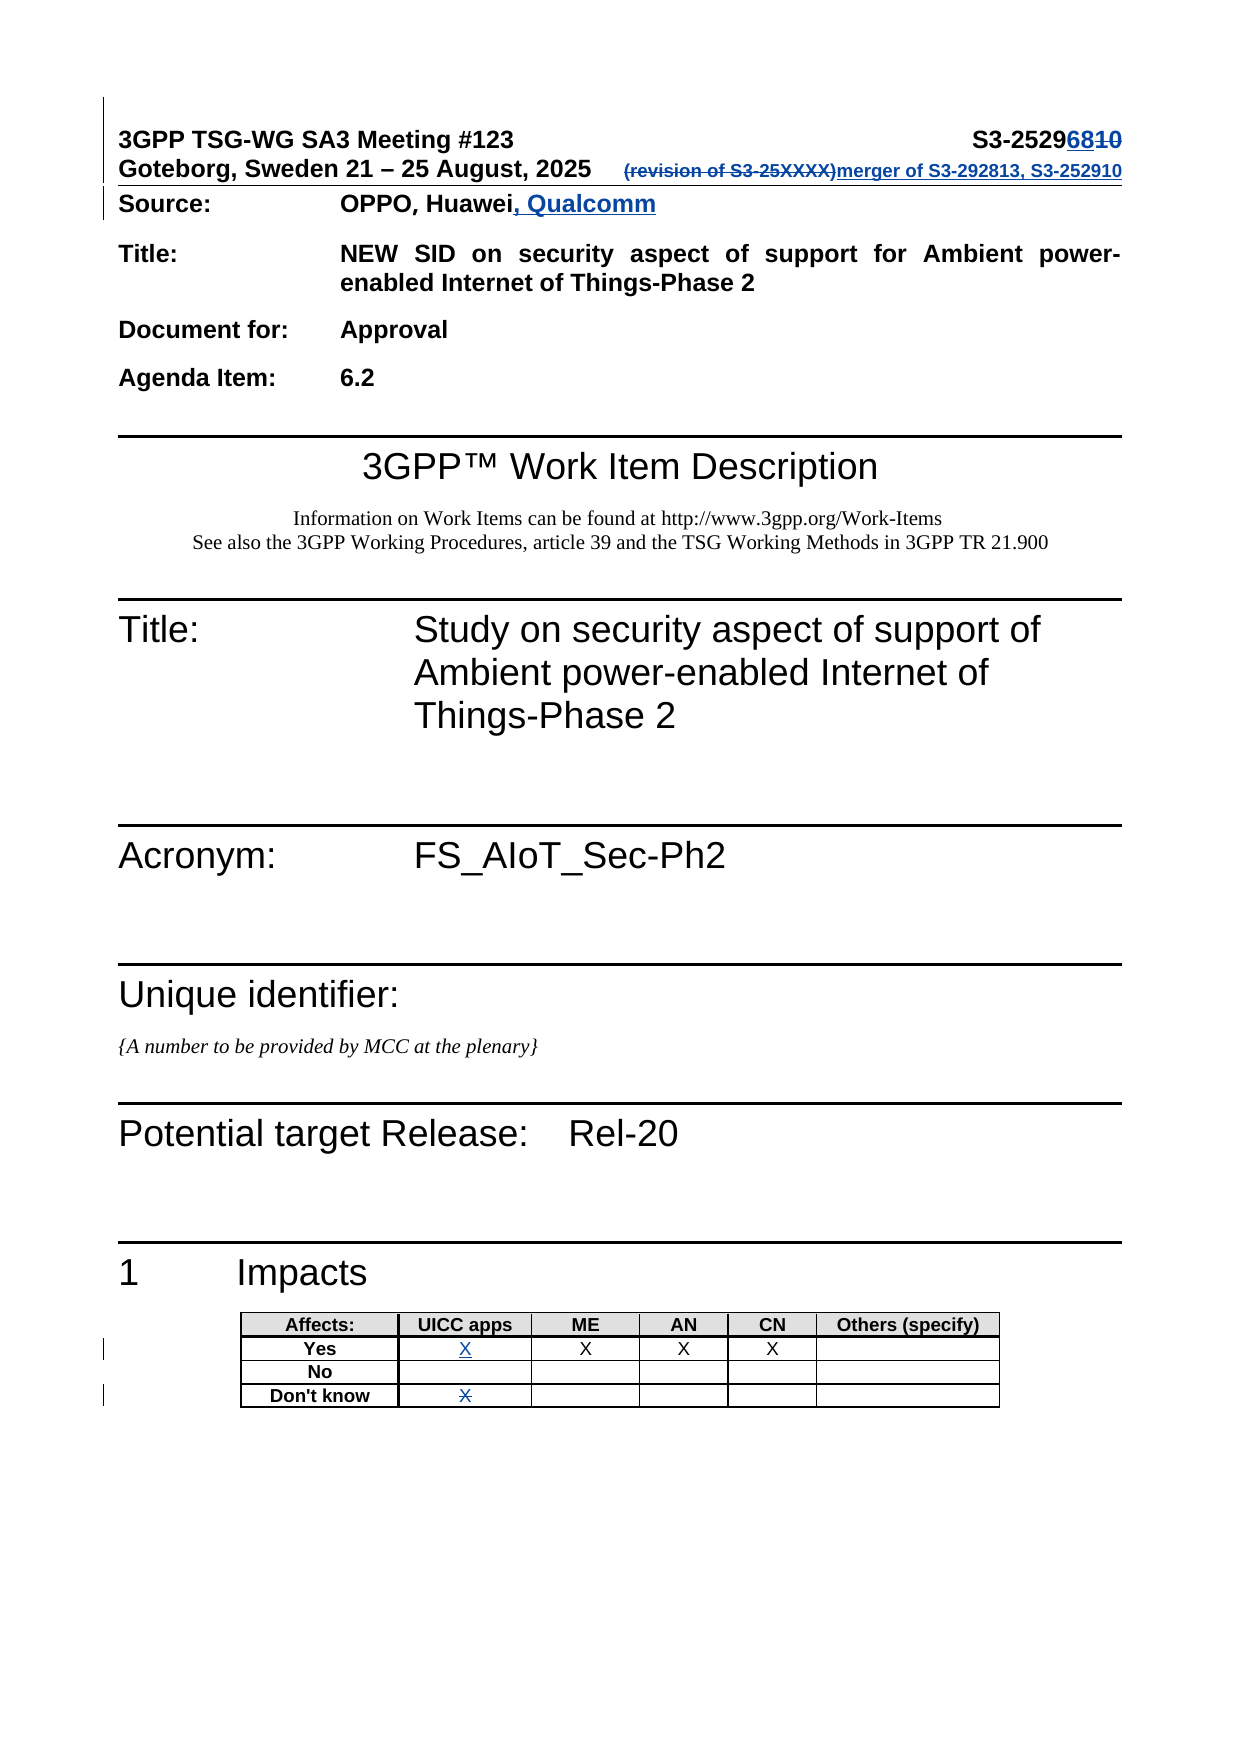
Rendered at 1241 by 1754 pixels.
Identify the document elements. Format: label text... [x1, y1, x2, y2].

table_header CN [729, 1313, 816, 1335]
table_cell [817, 1385, 999, 1406]
text Goteborg, Sweden 21 – 25 August, 2025 [118, 154, 1122, 185]
text Agenda Item: 6.2 [118, 362, 1122, 391]
table_header ME [532, 1313, 639, 1335]
table_cell [817, 1338, 999, 1360]
table_header UICC apps [400, 1313, 531, 1335]
table_cell No [242, 1361, 397, 1383]
text Document for: Approval [118, 315, 1122, 344]
table_cell [817, 1361, 999, 1383]
subtitle Unique identifier: [118, 966, 1122, 1015]
table_cell [400, 1385, 531, 1406]
subtitle Title: Study on security aspect of support of Ambient power-enabled Internet of Things-Phase 2 [118, 601, 1122, 737]
table_cell [400, 1361, 531, 1383]
subtitle Acronym: FS_AIoT_Sec-Ph2 [118, 827, 1122, 876]
table_header Others (specify) [817, 1313, 999, 1335]
table_cell [400, 1338, 531, 1360]
table_cell Yes [242, 1338, 397, 1360]
text Title: NEW SID on security aspect of support for Ambient power-enabled Internet of Things-Phase 2 [118, 239, 1122, 296]
table_cell X [640, 1338, 727, 1360]
text {A number to be provided by MCC at the plenary} [118, 1034, 1122, 1058]
text 3GPP TSG-WG SA3 Meeting #123 S3-2529 [118, 125, 1122, 154]
subtitle 1 Impacts [118, 1244, 1122, 1293]
table_cell [532, 1385, 639, 1406]
table_cell X [532, 1338, 639, 1360]
table_header AN [640, 1313, 728, 1335]
table_header Affects: [242, 1313, 399, 1335]
table_cell [729, 1385, 816, 1406]
subtitle 3GPP™ Work Item Description [118, 438, 1122, 487]
table_cell [640, 1361, 727, 1383]
table_cell [729, 1361, 816, 1383]
table_cell [532, 1361, 639, 1383]
table_cell [640, 1385, 727, 1406]
text Source: OPPO, Huawei [118, 186, 1122, 220]
table_cell X [729, 1338, 816, 1360]
table_cell Don't know [242, 1385, 397, 1406]
subtitle Potential target Release: Rel-20 [118, 1105, 1122, 1154]
text Information on Work Items can be found at http://www.3gpp.org/Work-Items See also the 3GPP Working Procedures, article 39 and the TSG Working Methods in 3GPP TR 21.900 [118, 506, 1122, 554]
